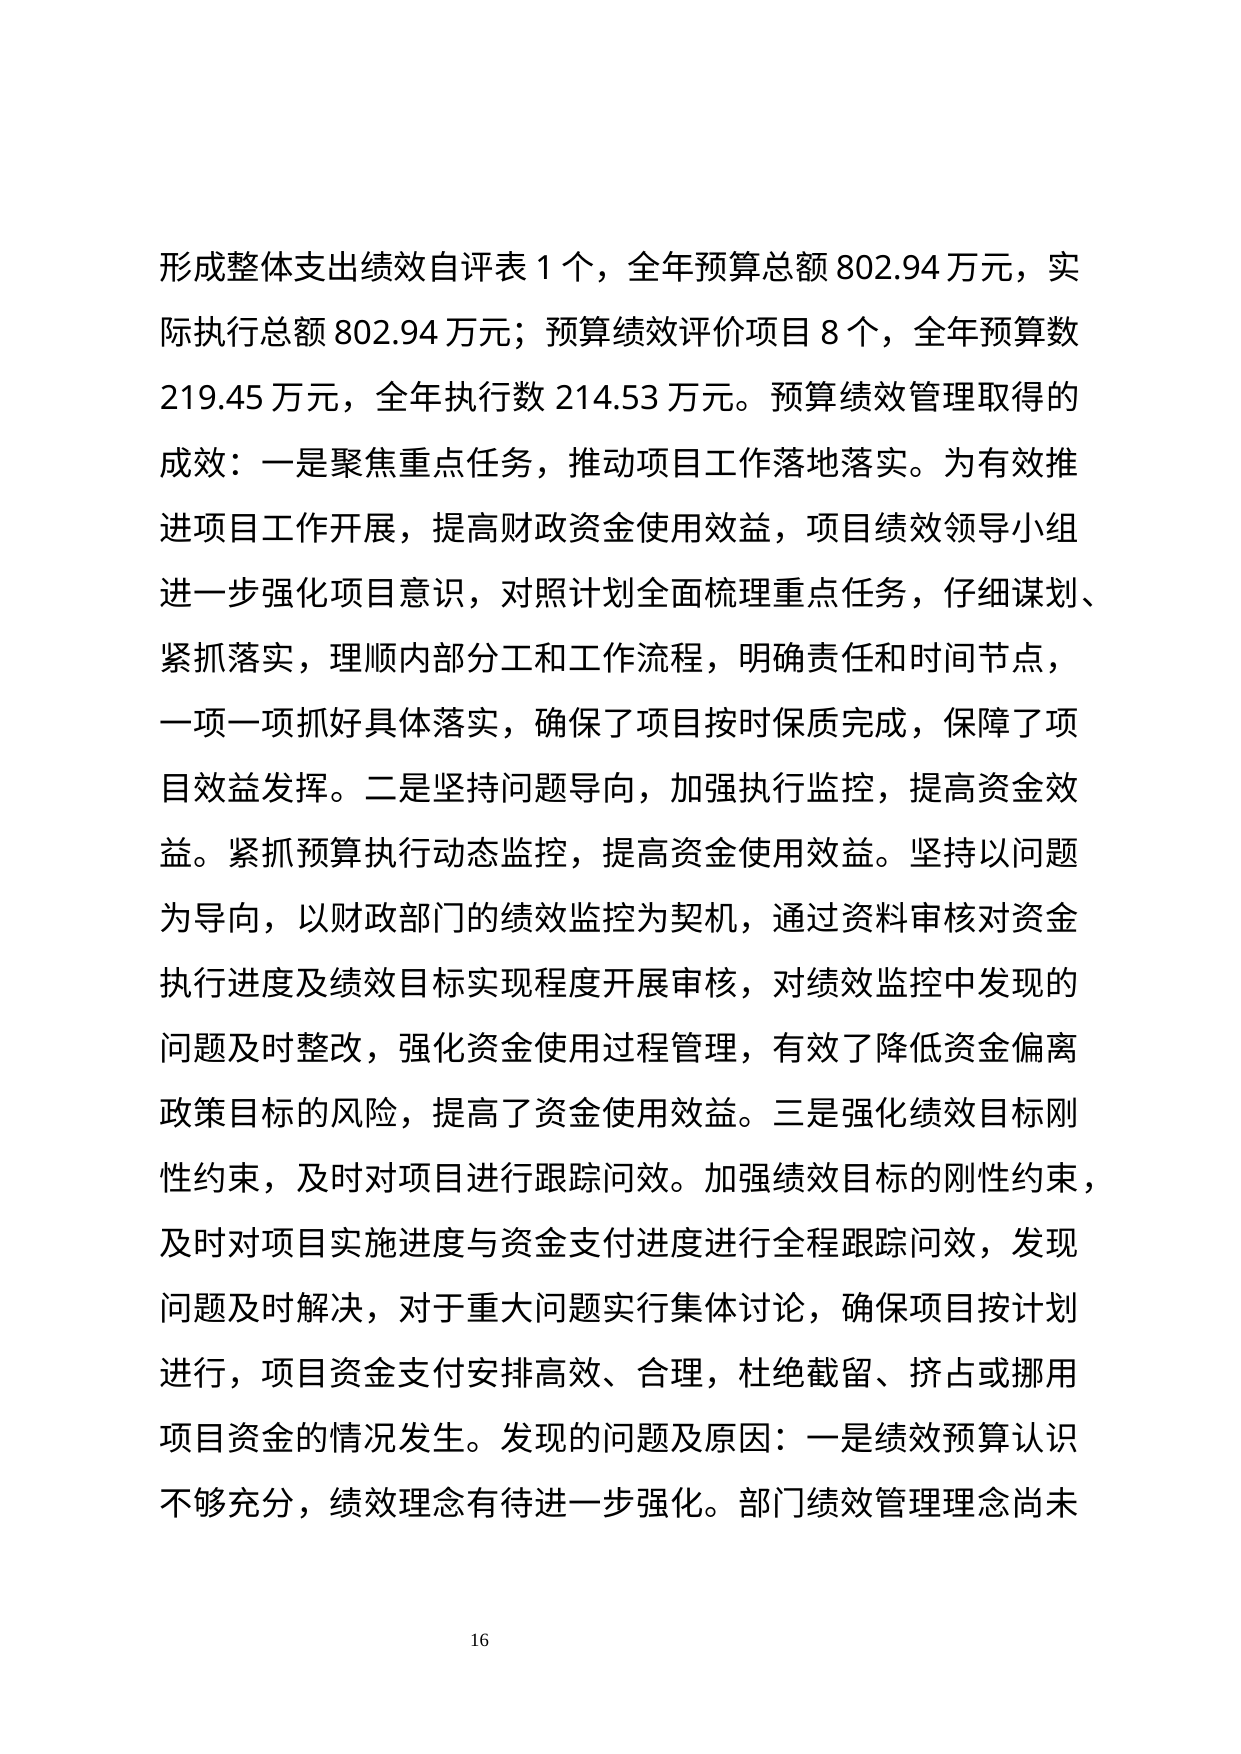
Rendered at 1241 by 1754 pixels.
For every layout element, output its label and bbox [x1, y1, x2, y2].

text [159, 233, 1081, 1533]
